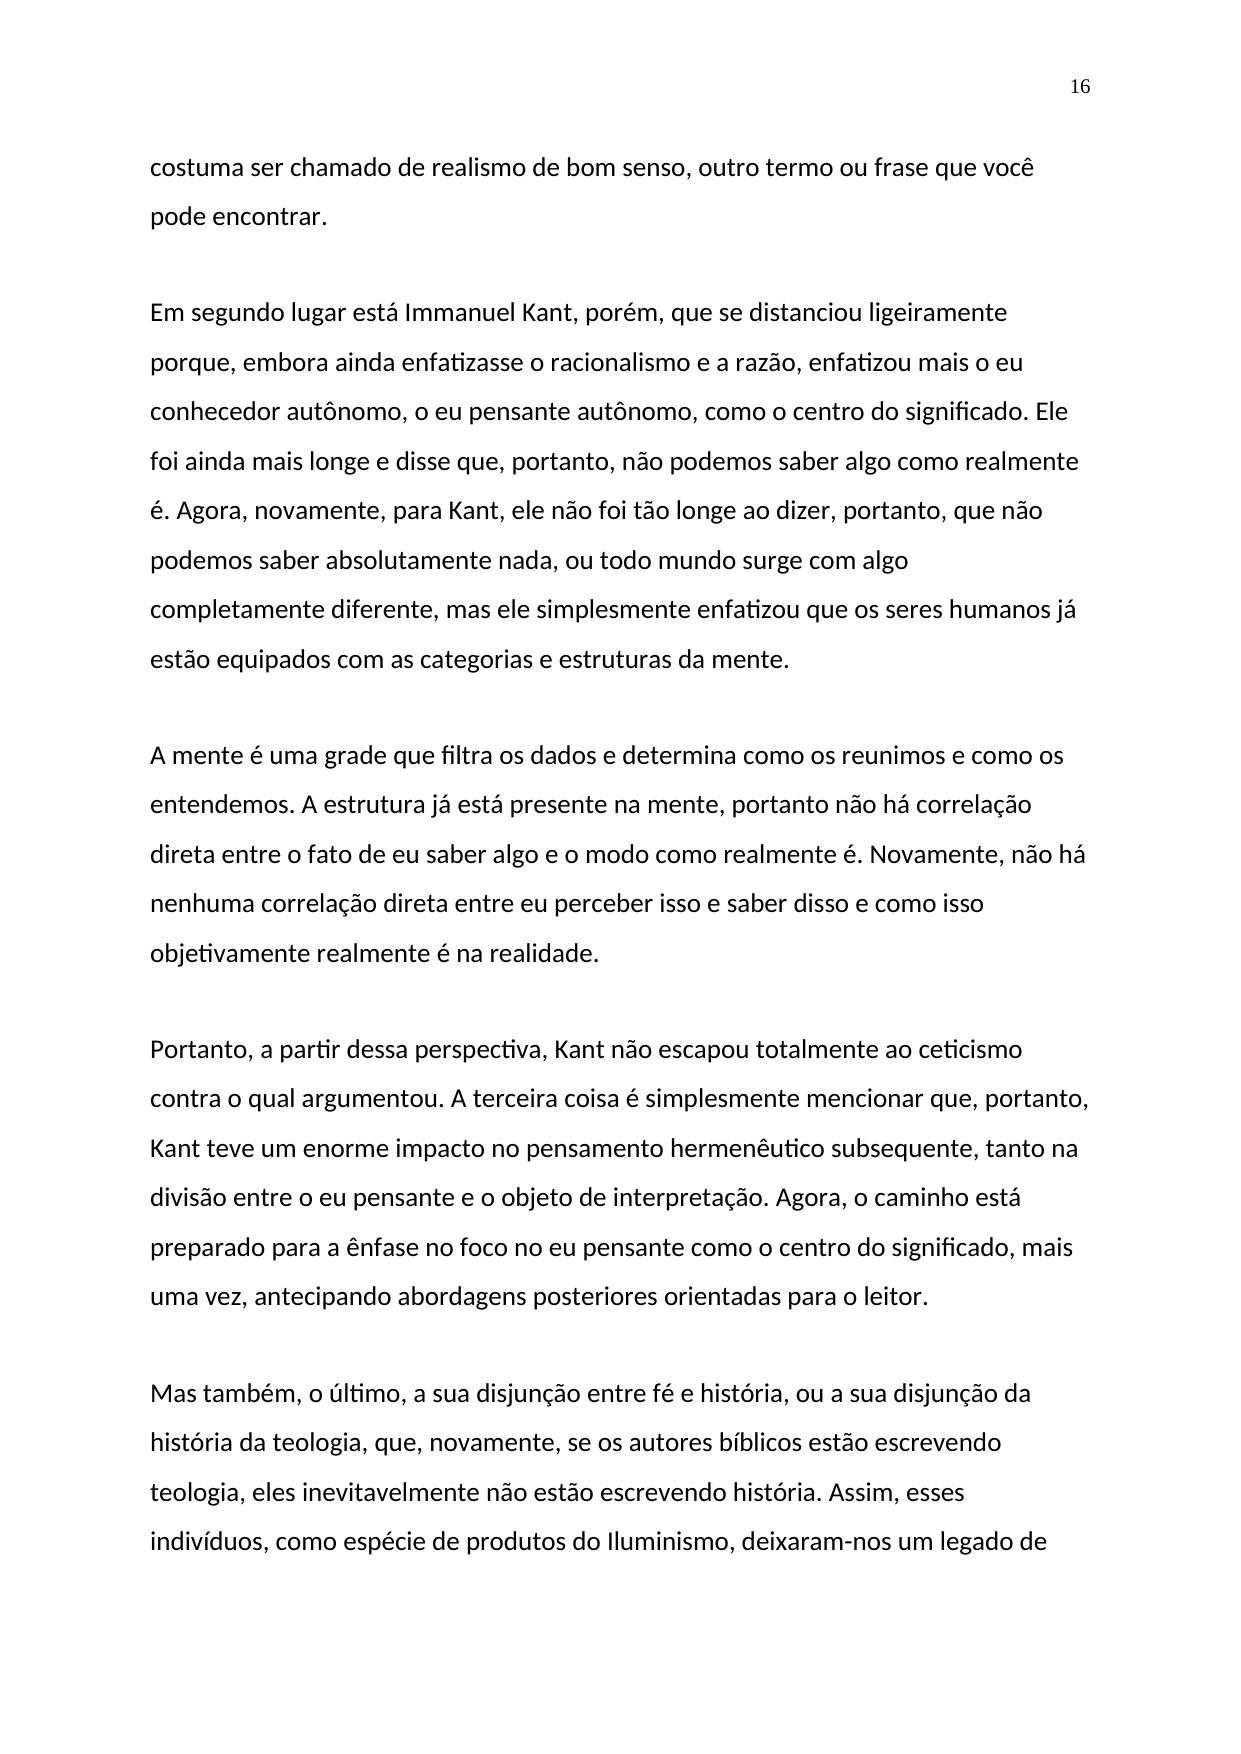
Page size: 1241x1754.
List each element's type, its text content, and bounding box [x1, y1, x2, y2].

text Portanto, a partir dessa perspectiva, Kant não escapou totalmente ao ceticismo contra o qual argumentou. A terceira coisa é simplesmente mencionar que, portanto, Kant teve um enorme impacto no pensamento hermenêutico subsequente, tanto na divisão entre o eu pensante e o objeto de interpretação. Agora, o caminho está preparado para a ênfase no foco no eu pensante como o centro do significado, mais uma vez, antecipando abordagens posteriores orientadas para o leitor. [150, 1032, 1090, 1313]
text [150, 150, 1090, 232]
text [150, 1376, 1090, 1557]
text Em segundo lugar está Immanuel Kant, porém, que se distanciou ligeiramente porque, embora ainda enfatizasse o racionalismo e a razão, enfatizou mais o eu conhecedor autônomo, o eu pensante autônomo, como o centro do significado. Ele foi ainda mais longe e disse que, portanto, não podemos saber algo como realmente é. Agora, novamente, para Kant, ele não foi tão longe ao dizer, portanto, que não podemos saber absolutamente nada, ou todo mundo surge com algo completamente diferente, mas ele simplesmente enfatizou que os seres humanos já estão equipados com as categorias e estruturas da mente. [150, 296, 1090, 675]
text A mente é uma grade que filtra os dados e determina como os reunimos e como os entendemos. A estrutura já está presente na mente, portanto não há correlação direta entre o fato de eu saber algo e o modo como realmente é. Novamente, não há nenhuma correlação direta entre eu perceber isso e saber disso e como isso objetivamente realmente é na realidade. [150, 738, 1090, 969]
